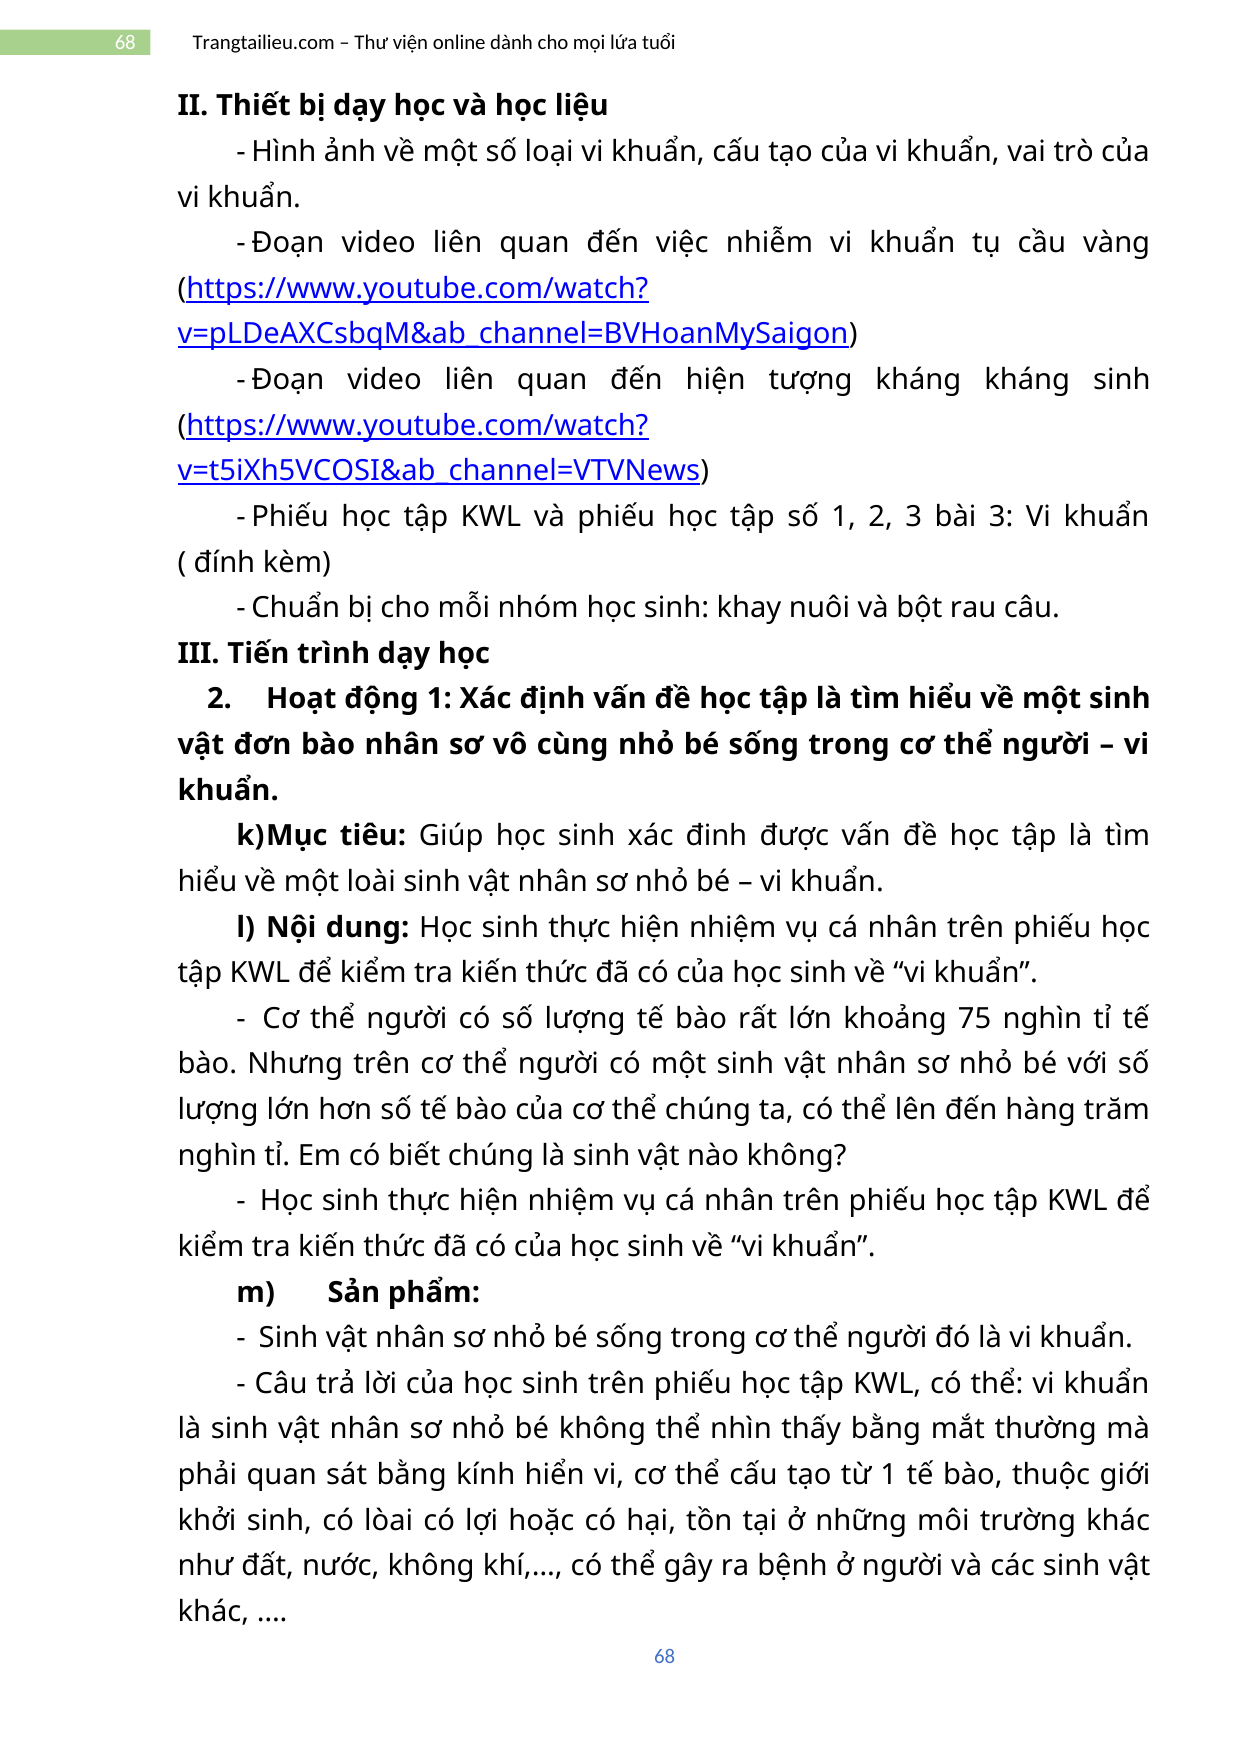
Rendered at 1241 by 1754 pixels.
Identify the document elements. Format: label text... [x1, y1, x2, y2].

list Đoạn video liên quan đến hiện tượng kháng kháng sinh (https://www.youtube.com/watch?v=t5iXh5VCOSI&ab_channel=VTVNews) [177, 358, 1152, 489]
list Sản phẩm: [177, 1271, 1152, 1311]
list Cơ thể người có số lượng tế bào rất lớn khoảng 75 nghìn tỉ tế bào. Nhưng trên cơ thể người có một sinh vật nhân sơ nhỏ bé với số lượng lớn hơn số tế bào của cơ thể chúng ta, có thể lên đến hàng trăm nghìn tỉ. Em có biết chúng là sinh vật nào không? [177, 997, 1152, 1174]
list Hoạt động 1: Xác định vấn đề học tập là tìm hiểu về một sinh vật đơn bào nhân sơ vô cùng nhỏ bé sống trong cơ thể người – vi khuẩn. [177, 678, 1152, 809]
list Nội dung: Học sinh thực hiện nhiệm vụ cá nhân trên phiếu học tập KWL để kiểm tra kiến thức đã có của học sinh về “vi khuẩn”. [177, 906, 1152, 991]
list Mục tiêu: Giúp học sinh xác đinh được vấn đề học tập là tìm hiểu về một loài sinh vật nhân sơ nhỏ bé – vi khuẩn. [177, 815, 1152, 900]
list Sinh vật nhân sơ nhỏ bé sống trong cơ thể người đó là vi khuẩn. [177, 1317, 1152, 1356]
list Học sinh thực hiện nhiệm vụ cá nhân trên phiếu học tập KWL để kiểm tra kiến thức đã có của học sinh về “vi khuẩn”. [177, 1180, 1152, 1265]
list Chuẩn bị cho mỗi nhóm học sinh: khay nuôi và bột rau câu. [177, 587, 1152, 626]
list Hình ảnh về một số loại vi khuẩn, cấu tạo của vi khuẩn, vai trò của vi khuẩn. [177, 130, 1152, 216]
list - Câu trả lời của học sinh trên phiếu học tập KWL, có thể: vi khuẩn là sinh vật nhân sơ nhỏ bé không thể nhìn thấy bằng mắt thường mà phải quan sát bằng kính hiển vi, cơ thể cấu tạo từ 1 tế bào, thuộc giới khởi sinh, có lòai có lợi hoặc có hại, tồn tại ở những môi trường khác như đất, nước, không khí,…, có thể gây ra bệnh ở người và các sinh vật khác, …. [177, 1362, 1152, 1630]
text III. Tiến trình dạy học [177, 632, 1152, 672]
list Đoạn video liên quan đến việc nhiễm vi khuẩn tụ cầu vàng (https://www.youtube.com/watch?v=pLDeAXCsbqM&ab_channel=BVHoanMySaigon) [177, 222, 1152, 352]
list Phiếu học tập KWL và phiếu học tập số 1, 2, 3 bài 3: Vi khuẩn ( đính kèm) [177, 495, 1152, 581]
text II. Thiết bị dạy học và học liệu [177, 85, 1152, 124]
